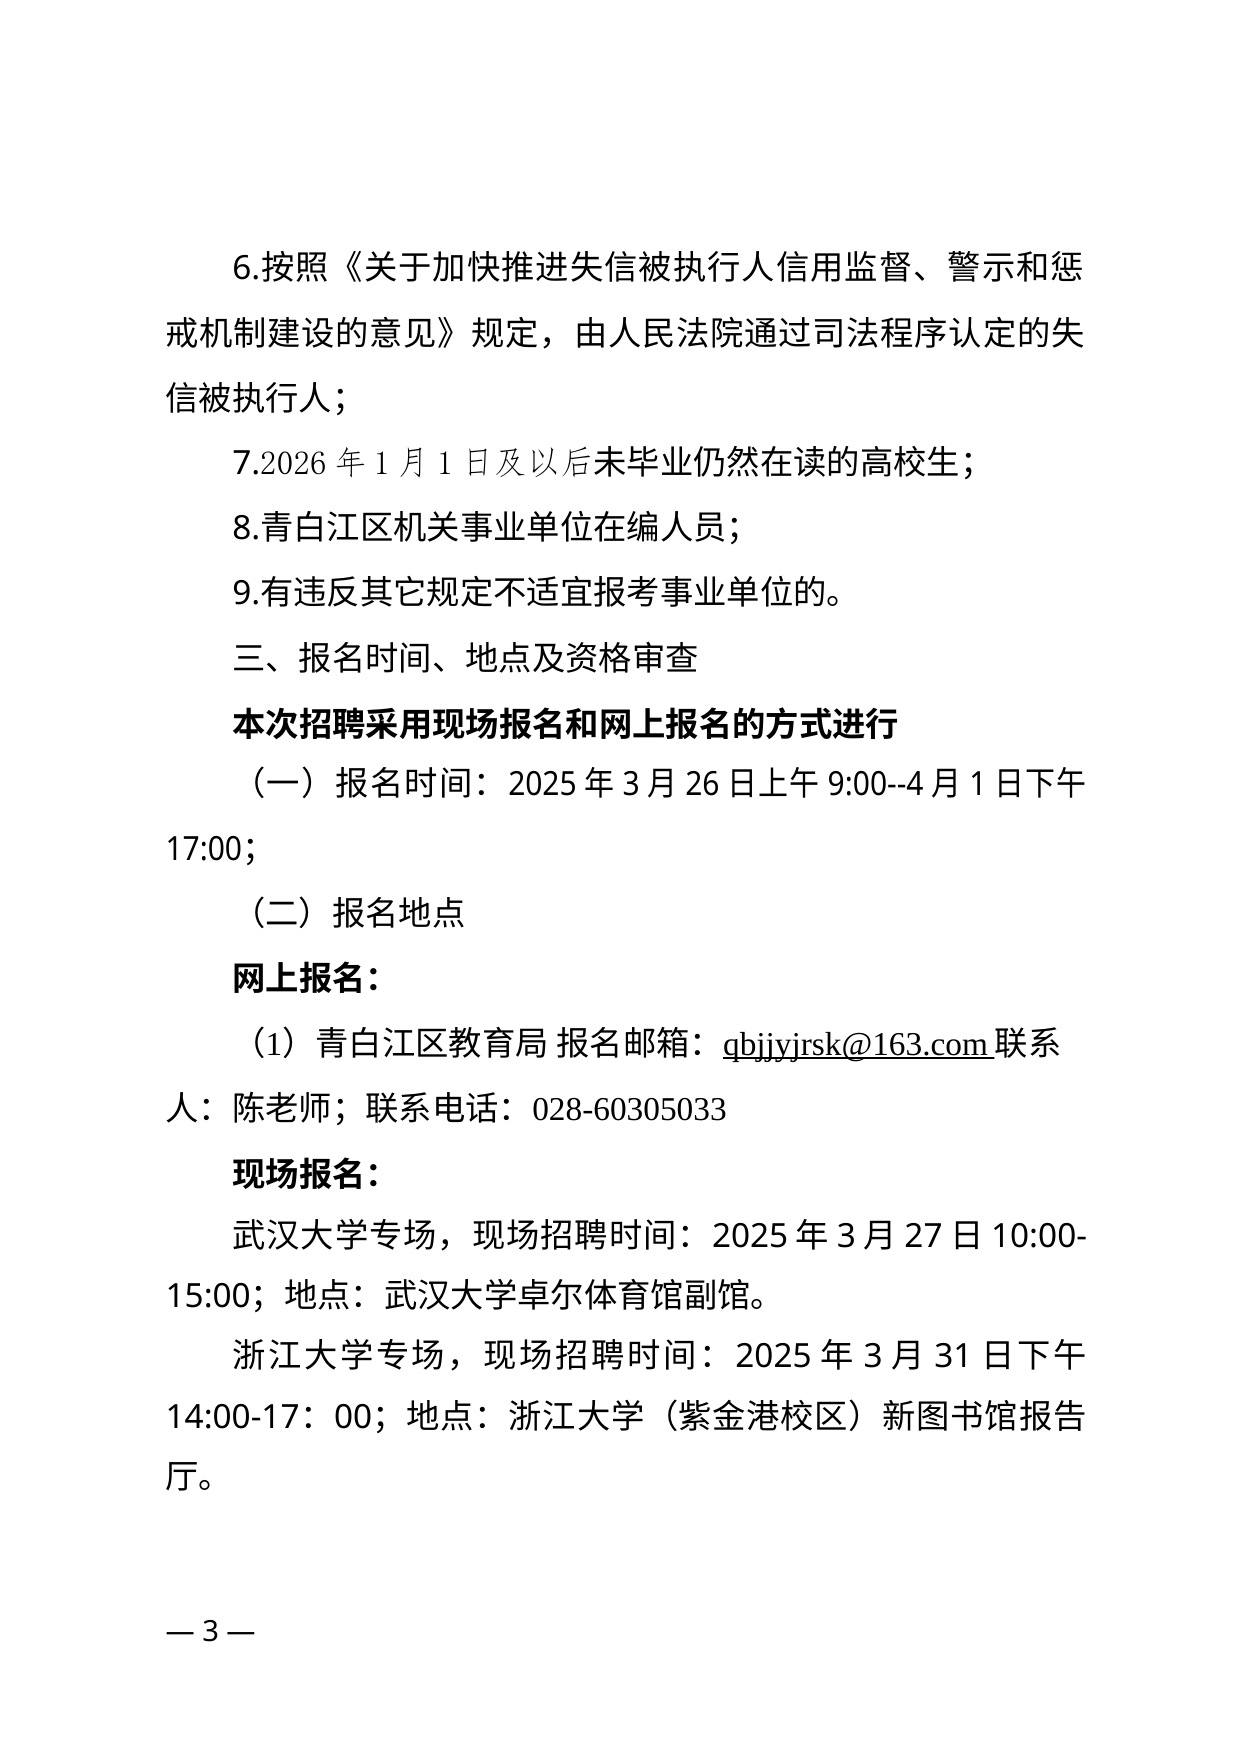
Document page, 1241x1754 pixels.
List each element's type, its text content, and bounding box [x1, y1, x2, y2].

list 现场报名： [165, 1138, 1087, 1199]
text （1）青白江区教育局 报名邮箱：qbjjyjrsk@163.com联系人：陈老师；联系电话：028-60305033 [165, 1008, 1087, 1138]
text 本次招聘采用现场报名和网上报名的方式进行 [165, 688, 1087, 748]
text （二）报名地点 [165, 878, 1087, 943]
text 9.有违反其它规定不适宜报考事业单位的。 [165, 558, 1087, 623]
list 浙江大学专场，现场招聘时间：2025年3月31日下午14:00-17：00；地点：浙江大学（紫金港校区）新图书馆报告厅。 [165, 1319, 1087, 1501]
text 8.青白江区机关事业单位在编人员； [165, 493, 1087, 558]
text （一）报名时间：2025年3月26日上午9:00--4月1日下午17:00； [165, 748, 1087, 878]
text 7.2026年1月1日及以后未毕业仍然在读的高校生； [165, 428, 1087, 493]
text 三、报名时间、地点及资格审查 [165, 623, 1087, 688]
text 网上报名： [165, 943, 1087, 1008]
text 6.按照《关于加快推进失信被执行人信用监督、警示和惩戒机制建设的意见》规定，由人民法院通过司法程序认定的失信被执行人； [165, 233, 1087, 428]
list 武汉大学专场，现场招聘时间：2025年3月27日10:00-15:00；地点：武汉大学卓尔体育馆副馆。 [165, 1199, 1087, 1319]
